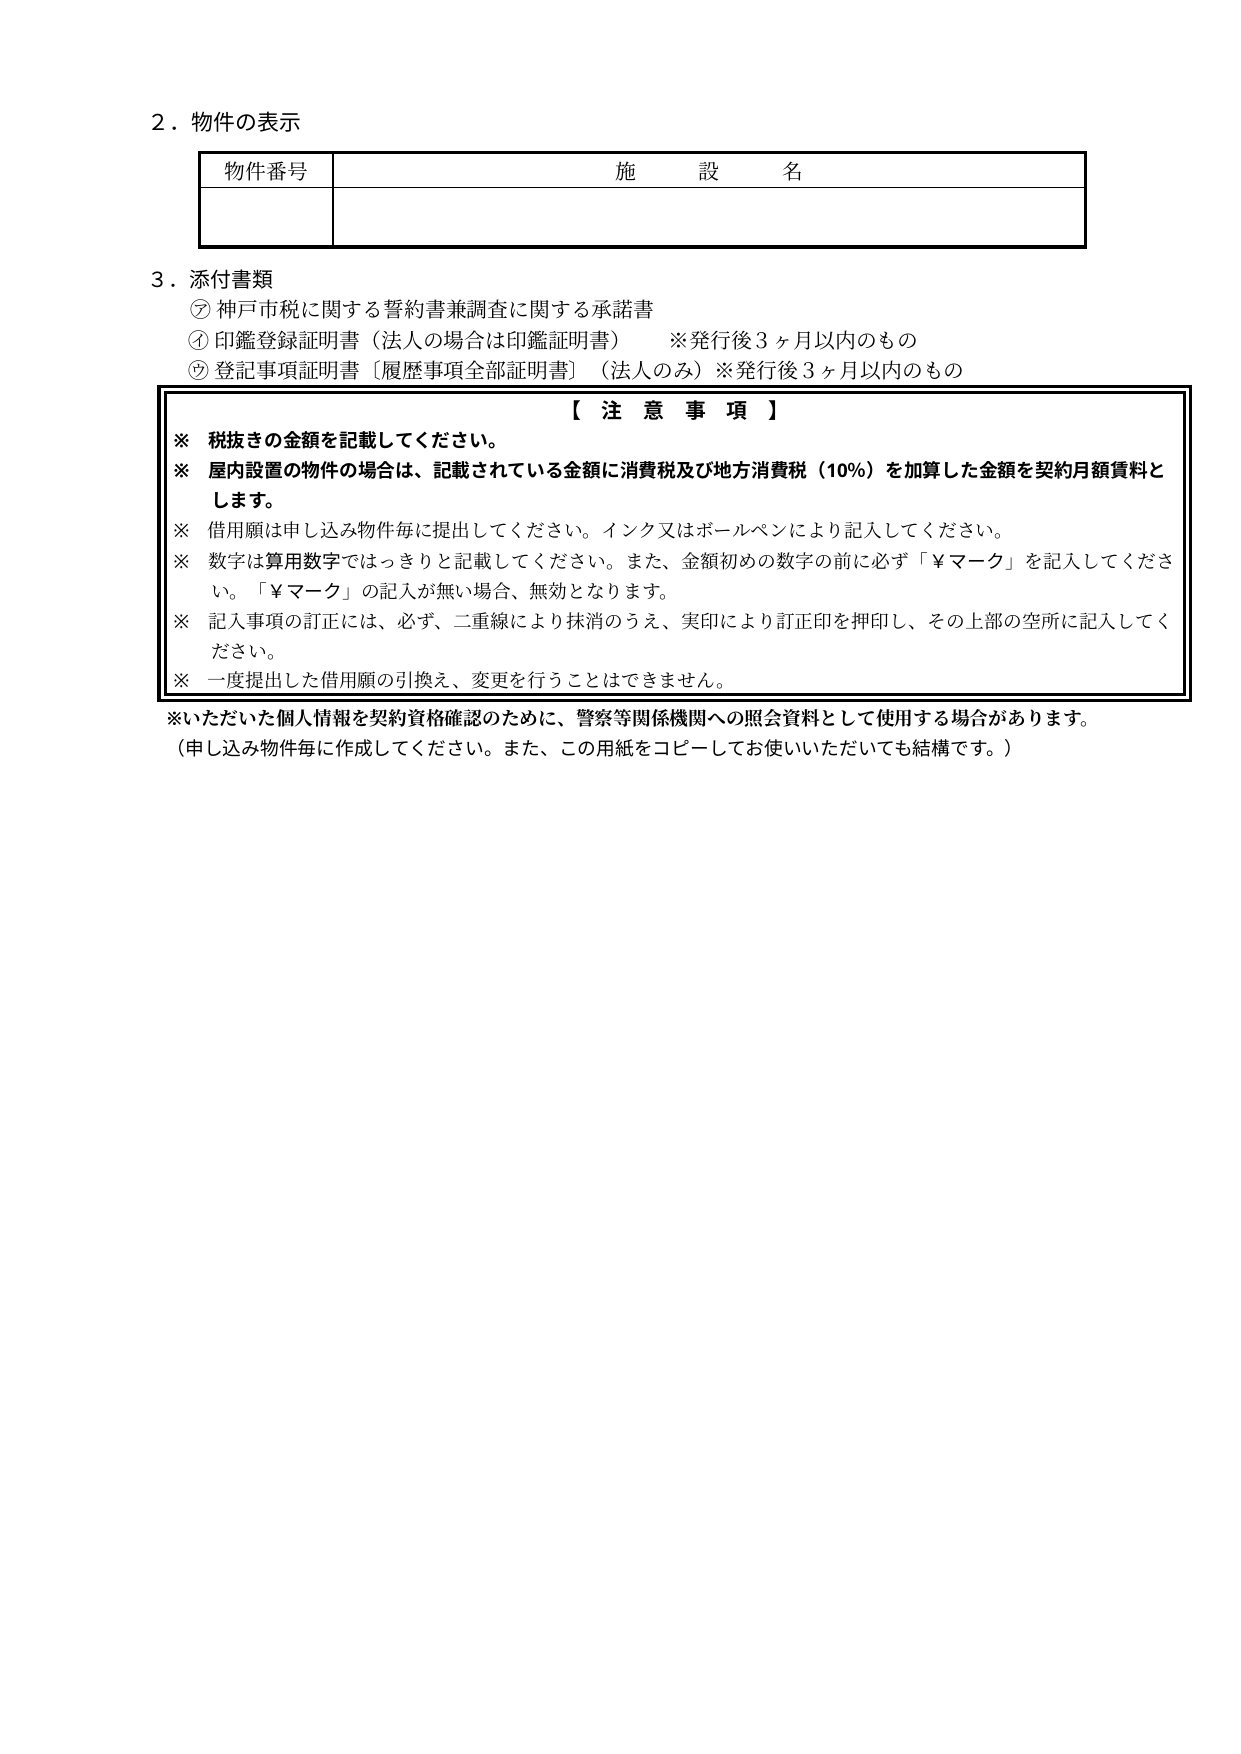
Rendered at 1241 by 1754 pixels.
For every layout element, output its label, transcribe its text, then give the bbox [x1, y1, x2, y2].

text ２．物件の表示 [148, 91, 1137, 151]
text ３．添付書類 [148, 264, 1137, 294]
text ㋒ 登記事項証明書〔履歴事項全部証明書〕（法人のみ）※発行後３ヶ月以内のもの [188, 354, 1137, 384]
table_header 【 注 意 事 項 】 ※ 税抜きの金額を記載してください。 ※ 屋内設置の物件の場合は、記載されている金額に消費税及び地方消費税（10％）を加算した金額を契約月額賃料とします。 ※ 借用願は申し込み物件毎に提出してください。インク又はボールペンにより記入してください。 ※ 数字は算用数字ではっきりと記載してください。また、金額初めの数字の前に必ず「￥マーク」を記入してください。「￥マーク」の記入が無い場合、無効となります。 ※ 記入事項の訂正には、必ず、二重線により抹消のうえ、実印により訂正印を押印し、その上部の空所に記入してください。 ※ 一度提出した借用願の引換え、変更を行うことはできません。 [162, 388, 1187, 693]
text ㋑ 印鑑登録証明書（法人の場合は印鑑証明書） ※発行後３ヶ月以内のもの [188, 324, 1137, 354]
text （申し込み物件毎に作成してください。また、この用紙をコピーしてお使いいただいても結構です。） [148, 732, 1137, 762]
text ㋐ 神戸市税に関する誓約書兼調査に関する承諾書 [169, 294, 1137, 324]
table_header 物件番号 [201, 154, 332, 187]
table_header 施 設 名 [334, 154, 1084, 187]
text ※いただいた個人情報を契約資格確認のために、警察等関係機関への照会資料として使用する場合があります。 [148, 702, 1137, 732]
table_cell [334, 188, 1084, 245]
table_cell [201, 188, 332, 245]
